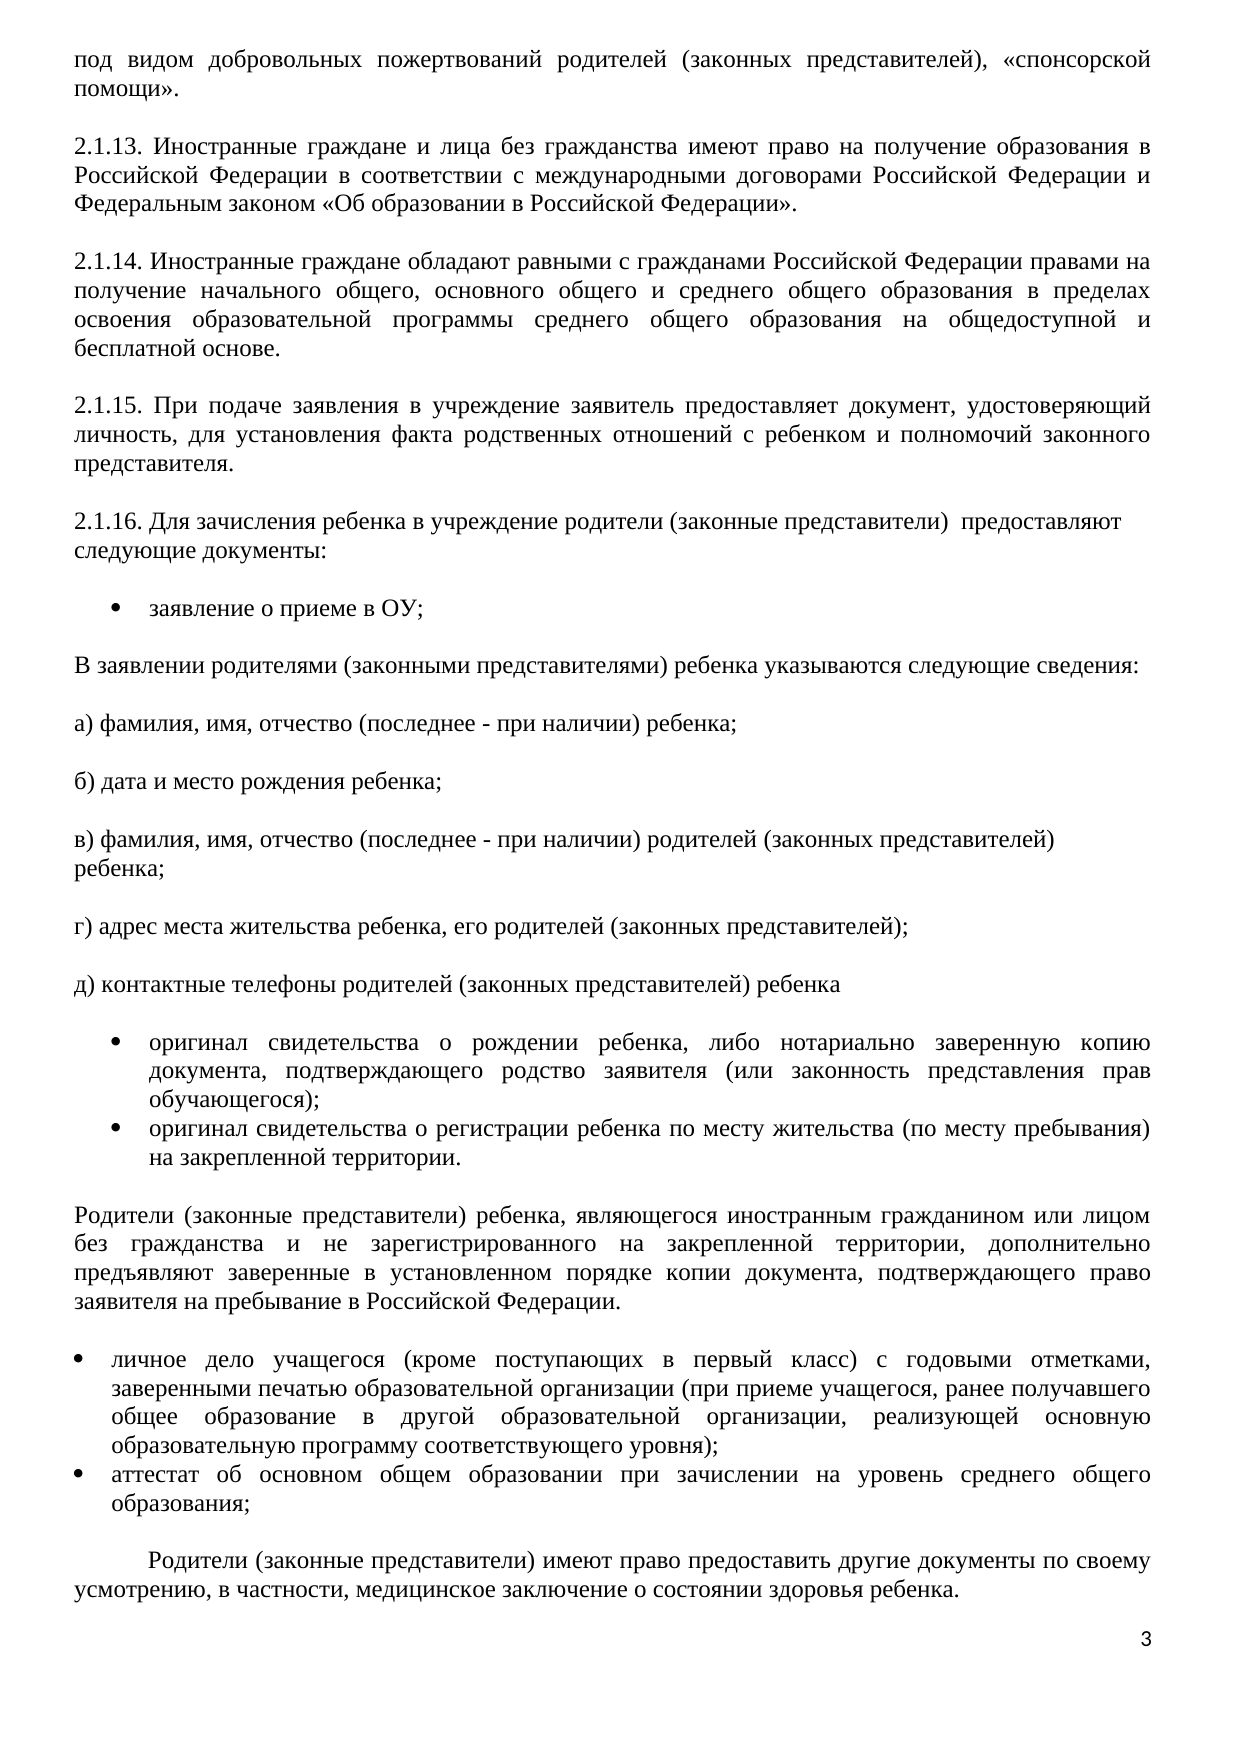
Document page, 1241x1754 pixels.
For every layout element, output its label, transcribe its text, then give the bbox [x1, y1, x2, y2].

text 2.1.16. Для зачисления ребенка в учреждение родители (законные представители) предоставляют следующие документы: [74, 506, 1152, 563]
text д) контактные телефоны родителей (законных представителей) ребенка [74, 969, 1152, 998]
text б) дата и место рождения ребенка; [74, 766, 1152, 795]
text 2.1.13. Иностранные граждане и лица без гражданства имеют право на получение образования в Российской Федерации в соответствии с международными договорами Российской Федерации и Федеральным законом «Об образовании в Российской Федерации». [74, 131, 1152, 217]
list аттестат об основном общем образовании при зачислении на уровень среднего общего образования; [74, 1459, 1152, 1516]
list оригинал свидетельства о регистрации ребенка по месту жительства (по месту пребывания) на закрепленной территории. [111, 1113, 1152, 1171]
text в) фамилия, имя, отчество (последнее - при наличии) родителей (законных представителей) ребенка; [74, 824, 1152, 882]
text В заявлении родителями (законными представителями) ребенка указываются следующие сведения: [74, 651, 1152, 679]
list заявление о приеме в ОУ; [111, 593, 1152, 621]
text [74, 44, 1152, 102]
text 2.1.14. Иностранные граждане обладают равными с гражданами Российской Федерации правами на получение начального общего, основного общего и среднего общего образования в пределах освоения образовательной программы среднего общего образования на общедоступной и бесплатной основе. [74, 246, 1152, 361]
text а) фамилия, имя, отчество (последнее - при наличии) ребенка; [74, 708, 1152, 737]
text г) адрес места жительства ребенка, его родителей (законных представителей); [74, 911, 1152, 940]
list личное дело учащегося (кроме поступающих в первый класс) с годовыми отметками, заверенными печатью образовательной организации (при приеме учащегося, ранее получавшего общее образование в другой образовательной организации, реализующей основную образовательную программу соответствующего уровня); [74, 1344, 1152, 1459]
text 2.1.15. При подаче заявления в учреждение заявитель предоставляет документ, удостоверяющий личность, для установления факта родственных отношений с ребенком и полномочий законного представителя. [74, 391, 1152, 477]
text Родители (законные представители) ребенка, являющегося иностранным гражданином или лицом без гражданства и не зарегистрированного на закрепленной территории, дополнительно предъявляют заверенные в установленном порядке копии документа, подтверждающего право заявителя на пребывание в Российской Федерации. [74, 1200, 1152, 1315]
text Родители (законные представители) имеют право предоставить другие документы по своему усмотрению, в частности, медицинское заключение о состоянии здоровья ребенка. [74, 1546, 1152, 1603]
list оригинал свидетельства о рождении ребенка, либо нотариально заверенную копию документа, подтверждающего родство заявителя (или законность представления прав обучающегося); [111, 1027, 1152, 1113]
